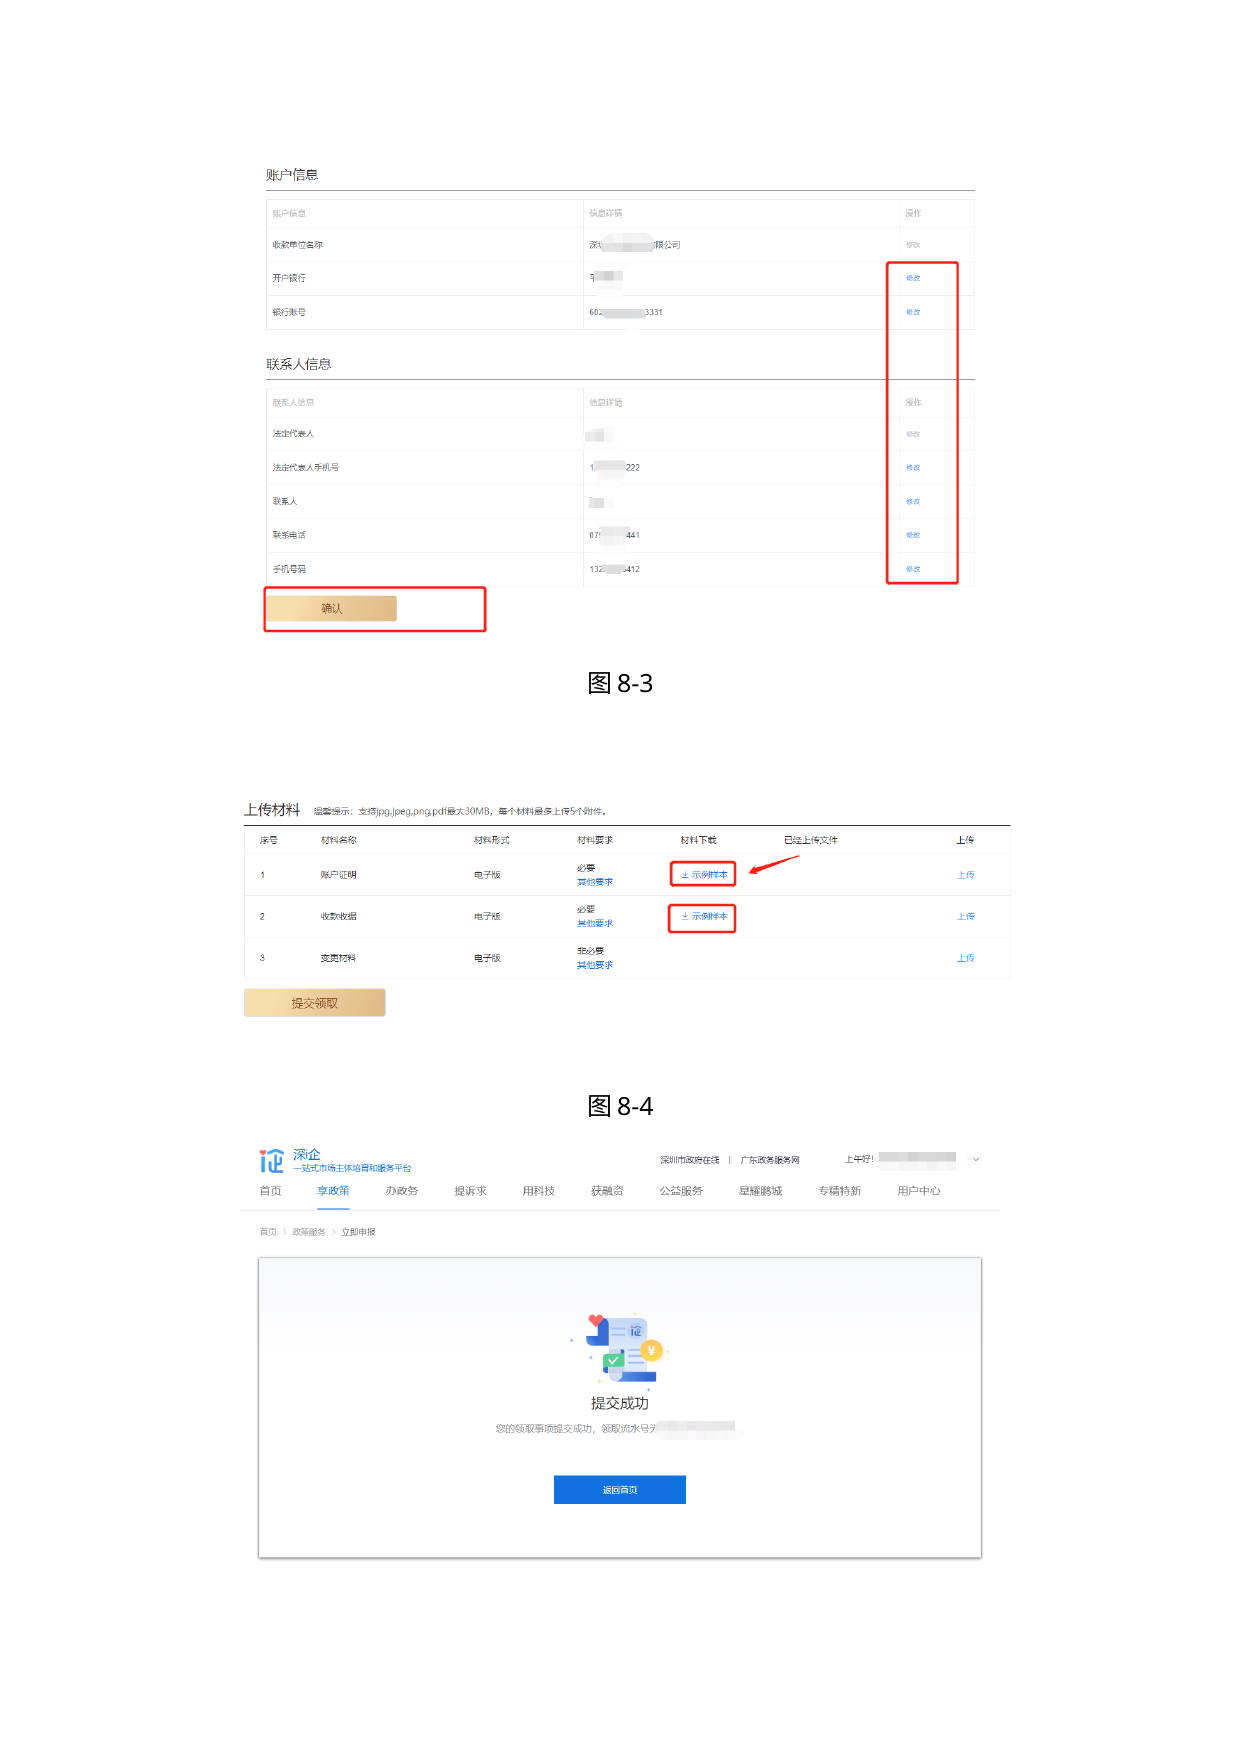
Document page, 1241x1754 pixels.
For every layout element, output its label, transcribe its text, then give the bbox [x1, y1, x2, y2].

text 图8-3 [187, 649, 1053, 714]
picture [239, 1137, 1001, 1575]
text 图8-4 [187, 1072, 1053, 1137]
picture [210, 779, 1030, 1042]
picture [242, 162, 998, 633]
